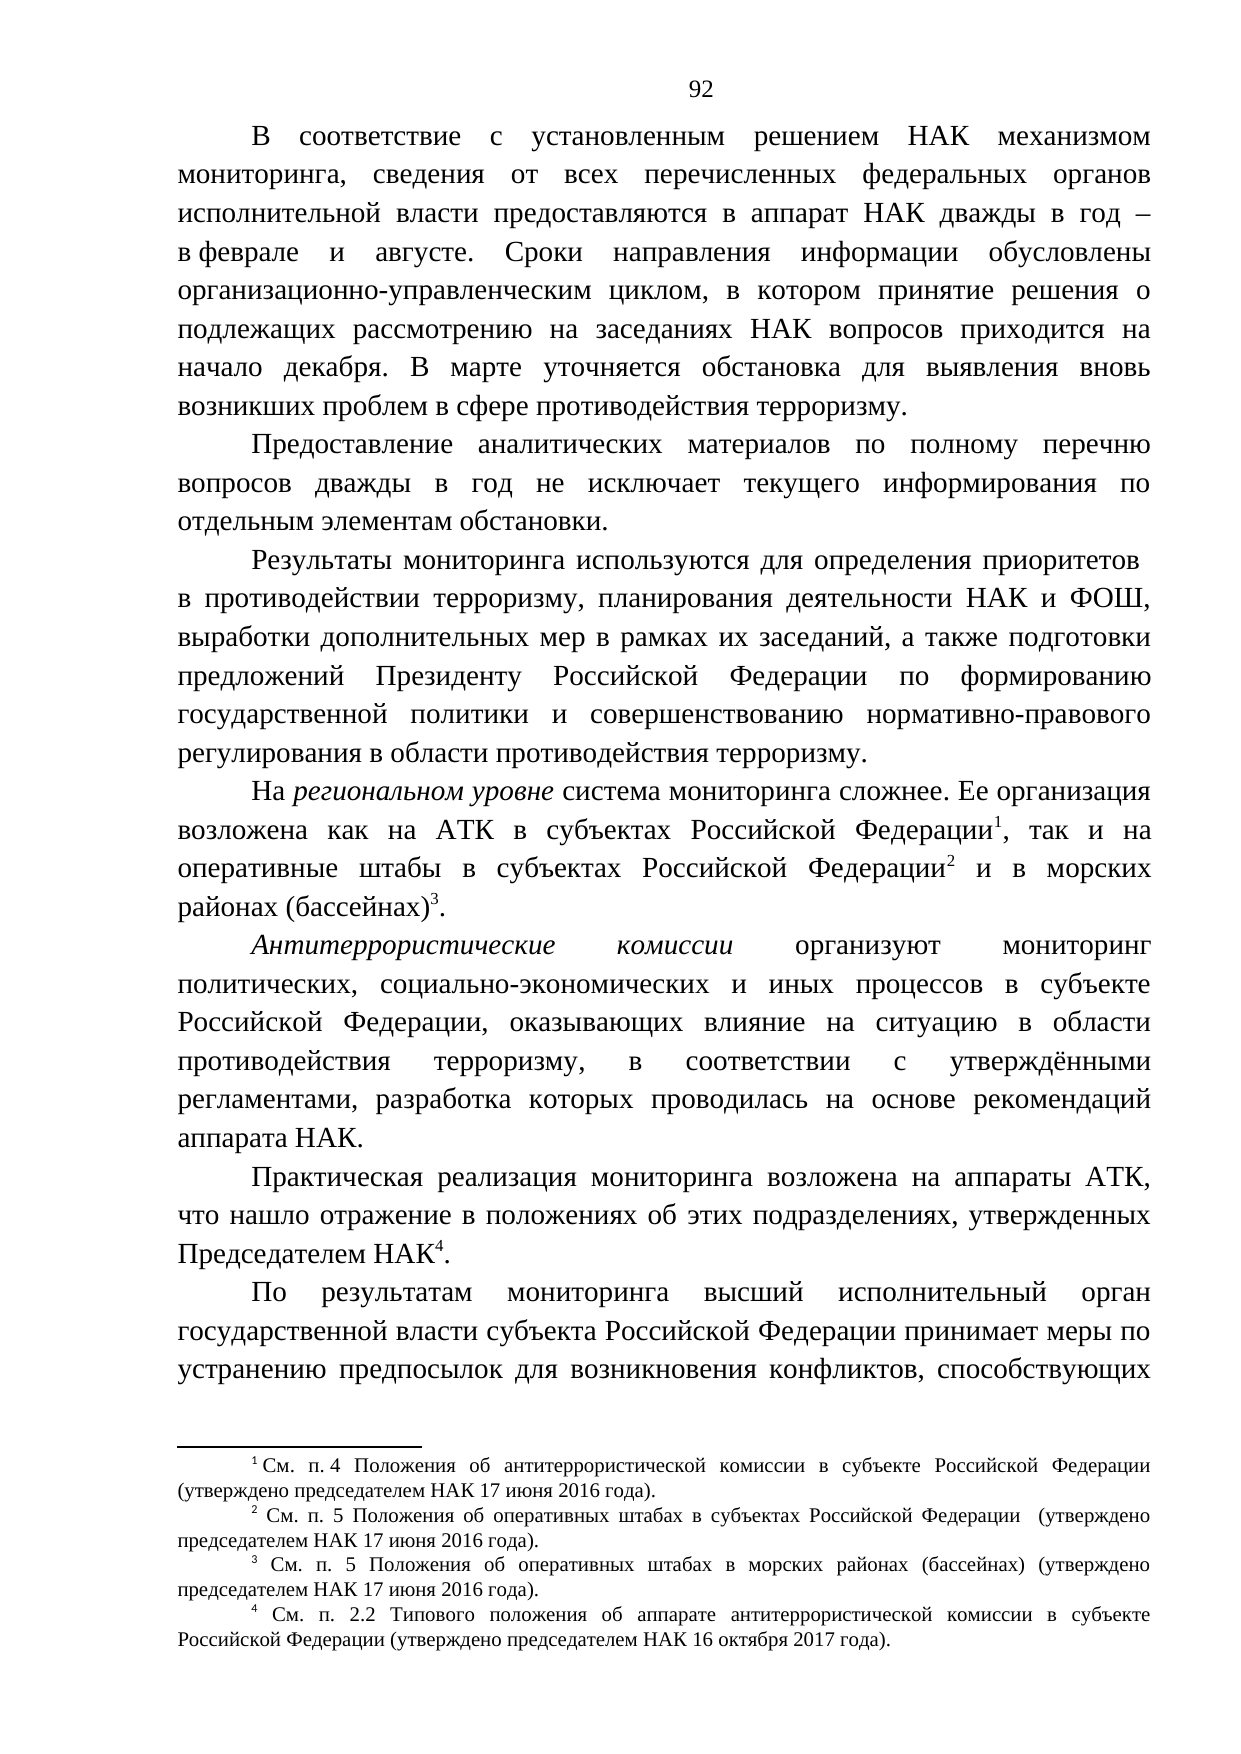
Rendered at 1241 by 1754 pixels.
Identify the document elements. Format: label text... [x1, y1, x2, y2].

text Предоставление аналитических материалов по полному перечню вопросов дважды в год не исключает текущего информирования по отдельным элементам обстановки. [177, 426, 1152, 537]
text Результаты мониторинга используются для определения приоритетов в противодействии терроризму, планирования деятельности НАК и ФОШ, выработки дополнительных мер в рамках их заседаний, а также подготовки предложений Президенту Российской Федерации по формированию государственной политики и совершенствованию нормативно-правового регулирования в области противодействия терроризму. [177, 542, 1152, 768]
text На региональном уровне система мониторинга сложнее. Ее организация возложена как на АТК в субъектах Российской Федерации, так и на оперативные штабы в субъектах Российской Федерации и в морских районах (бассейнах). [177, 773, 1152, 922]
text В соответствие с установленным решением НАК механизмом мониторинга, сведения от всех перечисленных федеральных органов исполнительной власти предоставляются в аппарат НАК дважды в год – в феврале и августе. Сроки направления информации обусловлены организационно-управленческим циклом, в котором принятие решения о подлежащих рассмотрению на заседаниях НАК вопросов приходится на начало декабря. В марте уточняется обстановка для выявления вновь возникших проблем в сфере противодействия терроризму. [177, 118, 1152, 421]
text Антитеррористические комиссии организуют мониторинг политических, социально-экономических и иных процессов в субъекте Российской Федерации, оказывающих влияние на ситуацию в области противодействия терроризму, в соответствии с утверждёнными регламентами, разработка которых проводилась на основе рекомендаций аппарата НАК. [177, 927, 1152, 1154]
text Практическая реализация мониторинга возложена на аппараты АТК, что нашло отражение в положениях об этих подразделениях, утвержденных Председателем НАК. [177, 1159, 1152, 1269]
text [177, 1274, 1152, 1385]
